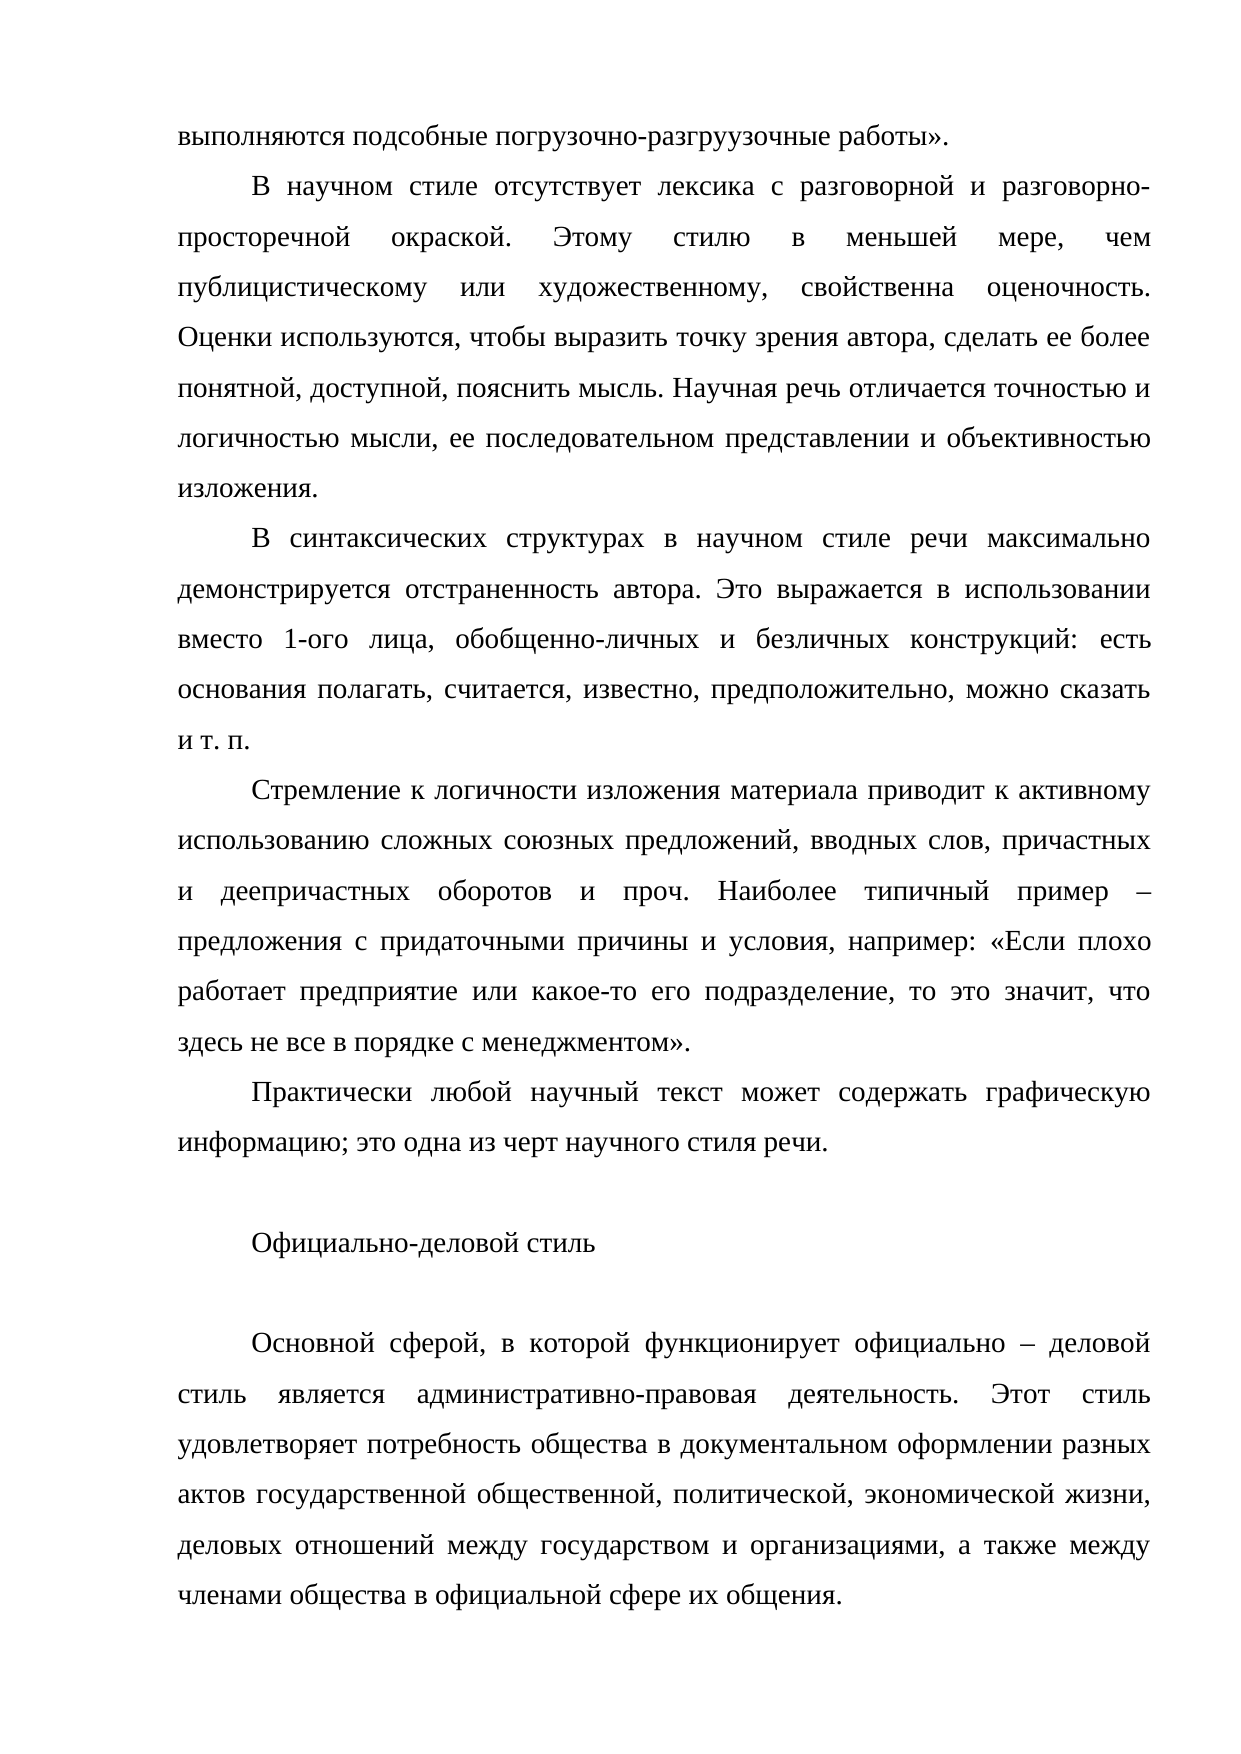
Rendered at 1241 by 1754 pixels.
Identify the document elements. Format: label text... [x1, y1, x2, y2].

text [177, 118, 1152, 152]
text Основной сферой, в которой функционирует официально – деловой стиль является административно-правовая деятельность. Этот стиль удовлетворяет потребность общества в документальном оформлении разных актов государственной общественной, политической, экономической жизни, деловых отношений между государством и организациями, а также между членами общества в официальной сфере их общения. [177, 1326, 1152, 1611]
text Практически любой научный текст может содержать графическую информацию; это одна из черт научного стиля речи. [177, 1074, 1152, 1158]
text Официально-деловой стиль [177, 1225, 1152, 1258]
text В синтаксических структурах в научном стиле речи максимально демонстрируется отстраненность автора. Это выражается в использовании вместо 1-ого лица, обобщенно-личных и безличных конструкций: есть основания полагать, считается, известно, предположительно, можно сказать и т. п. [177, 521, 1152, 755]
text Стремление к логичности изложения материала приводит к активному использованию сложных союзных предложений, вводных слов, причастных и деепричастных оборотов и проч. Наиболее типичный пример – предложения с придаточными причины и условия, например: «Если плохо работает предприятие или какое-то его подразделение, то это значит, что здесь не все в порядке с менеджментом». [177, 772, 1152, 1057]
text В научном стиле отсутствует лексика с разговорной и разговорно-просторечной окраской. Этому стилю в меньшей мере, чем публицистическому или художественному, свойственна оценочность. Оценки используются, чтобы выразить точку зрения автора, сделать ее более понятной, доступной, пояснить мысль. Научная речь отличается точностью и логичностью мысли, ее последовательном представлении и объективностью изложения. [177, 168, 1152, 504]
